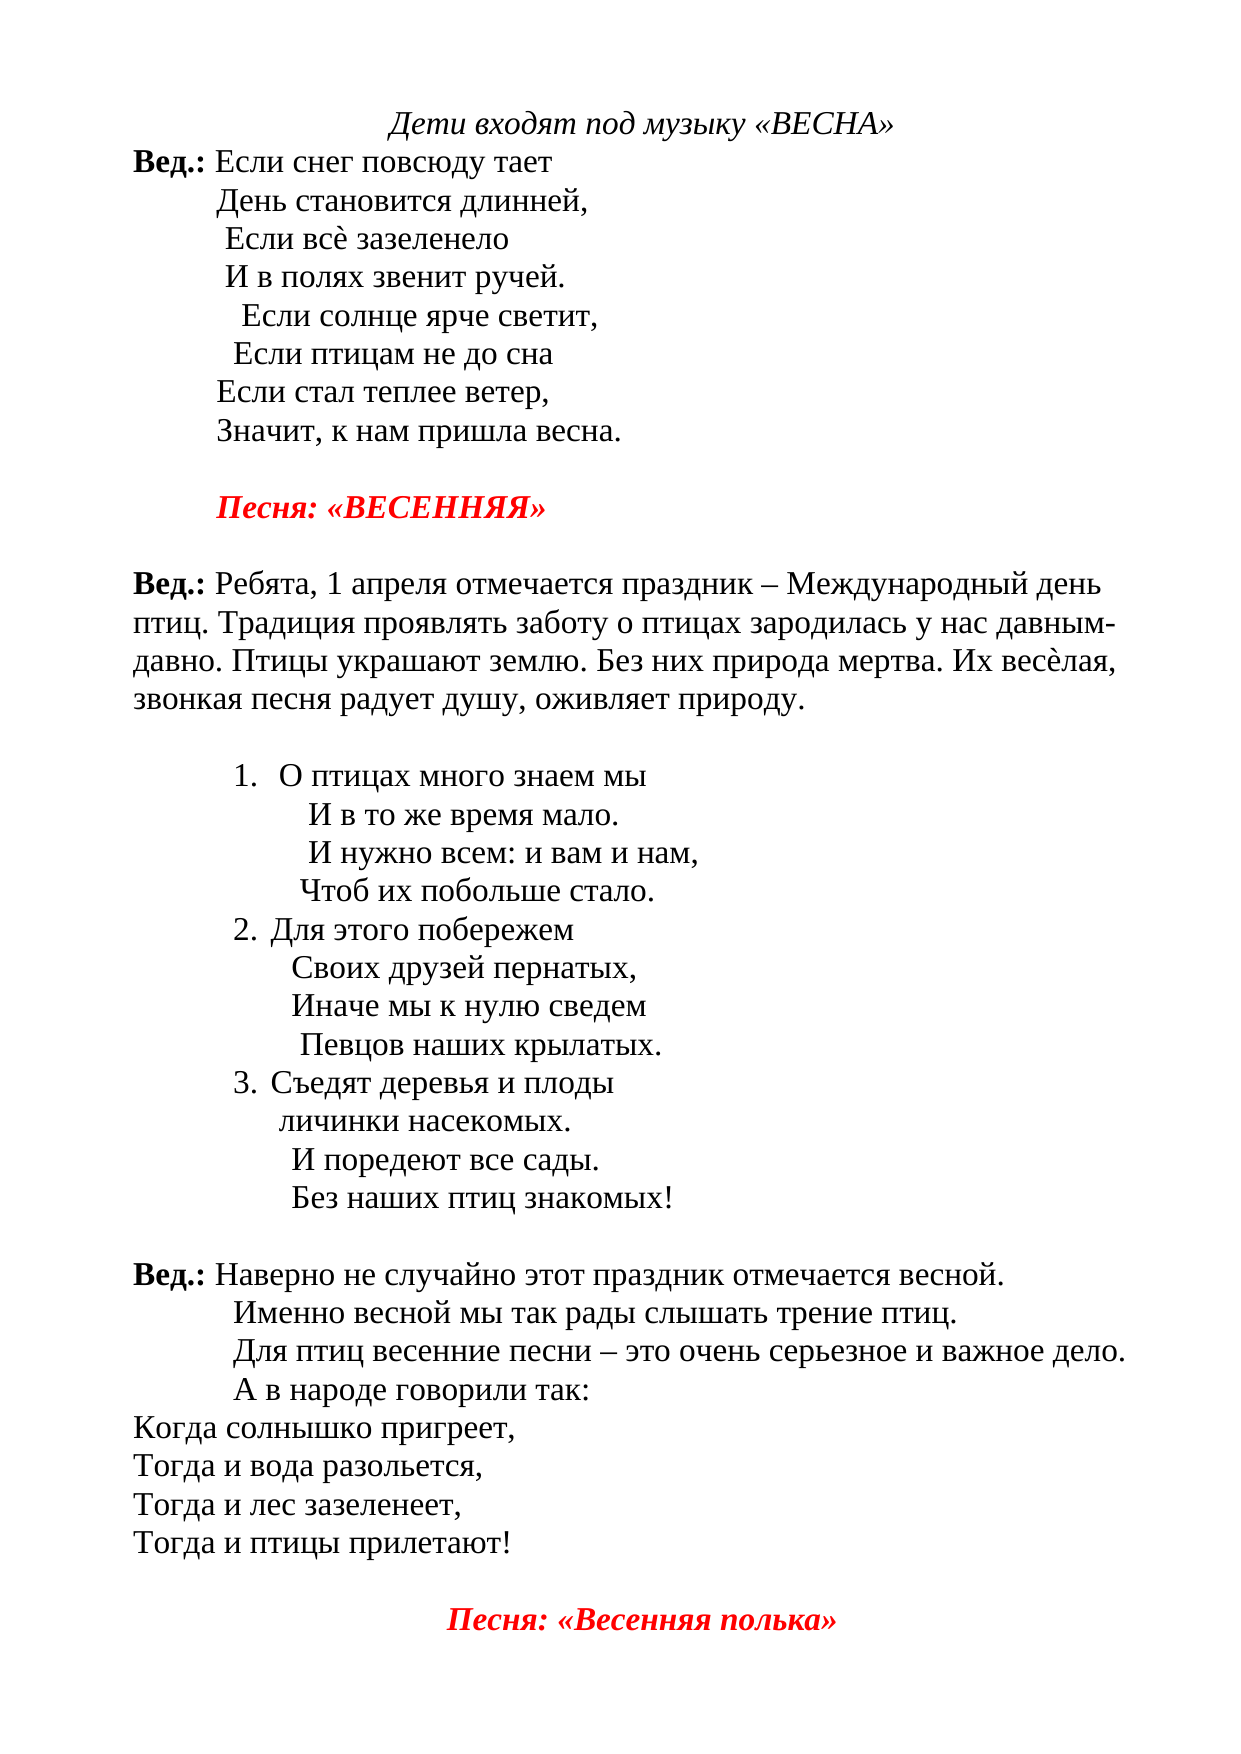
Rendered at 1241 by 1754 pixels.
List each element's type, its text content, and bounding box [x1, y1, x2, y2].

text И нужно всем: и вам и нам, [133, 832, 1152, 870]
text Именно весной мы так рады слышать трение птиц. [133, 1292, 1152, 1331]
text Песня: «Весенняя полька» [133, 1599, 1152, 1637]
text И в полях звенит ручей. [133, 257, 1152, 295]
text Певцов наших крылатых. [133, 1024, 1152, 1062]
text Если птицам не до сна [133, 333, 1152, 372]
text личинки насекомых. [270, 1100, 1152, 1139]
list О птицах много знаем мы [233, 755, 1152, 794]
text Вед.: Наверно не случайно этот праздник отмечается весной. [133, 1254, 1152, 1292]
list Съедят деревья и плоды [233, 1062, 1152, 1100]
text Дети входят под музыку «ВЕСНА» [133, 103, 1152, 142]
text День становится длинней, [133, 180, 1152, 218]
text Если солнце ярче светит, [133, 295, 1152, 333]
text Когда солнышко пригреет, [133, 1407, 1152, 1446]
text Своих друзей пернатых, [133, 947, 1152, 985]
text Тогда и лес зазеленеет, [133, 1484, 1152, 1522]
text Иначе мы к нулю сведем [133, 985, 1152, 1024]
text Тогда и птицы прилетают! [133, 1522, 1152, 1561]
text И поредеют все сады. [133, 1139, 1152, 1177]
text А в народе говорили так: [133, 1369, 1152, 1407]
list Для этого побережем [233, 909, 1152, 947]
text Если стал теплее ветер, [133, 372, 1152, 410]
text И в то же время мало. [133, 794, 1152, 832]
text Если всѐ зазеленело [133, 218, 1152, 257]
text Без наших птиц знакомых! [133, 1177, 1152, 1215]
text Тогда и вода разольется, [133, 1446, 1152, 1484]
text Значит, к нам пришла весна. [133, 410, 1152, 448]
text Песня: «ВЕСЕННЯЯ» [133, 487, 1152, 525]
text Вед.: Ребята, 1 апреля отмечается праздник – Международный день птиц. Традиция проявлять заботу о птицах зародилась у нас давным-давно. Птицы украшают землю. Без них природа мертва. Их весѐлая, звонкая песня радует душу, оживляет природу. [133, 564, 1152, 717]
text Чтоб их побольше стало. [133, 870, 1152, 909]
text Для птиц весенние песни – это очень серьезное и важное дело. [133, 1331, 1152, 1369]
text Вед.: Если снег повсюду тает [133, 142, 1152, 180]
